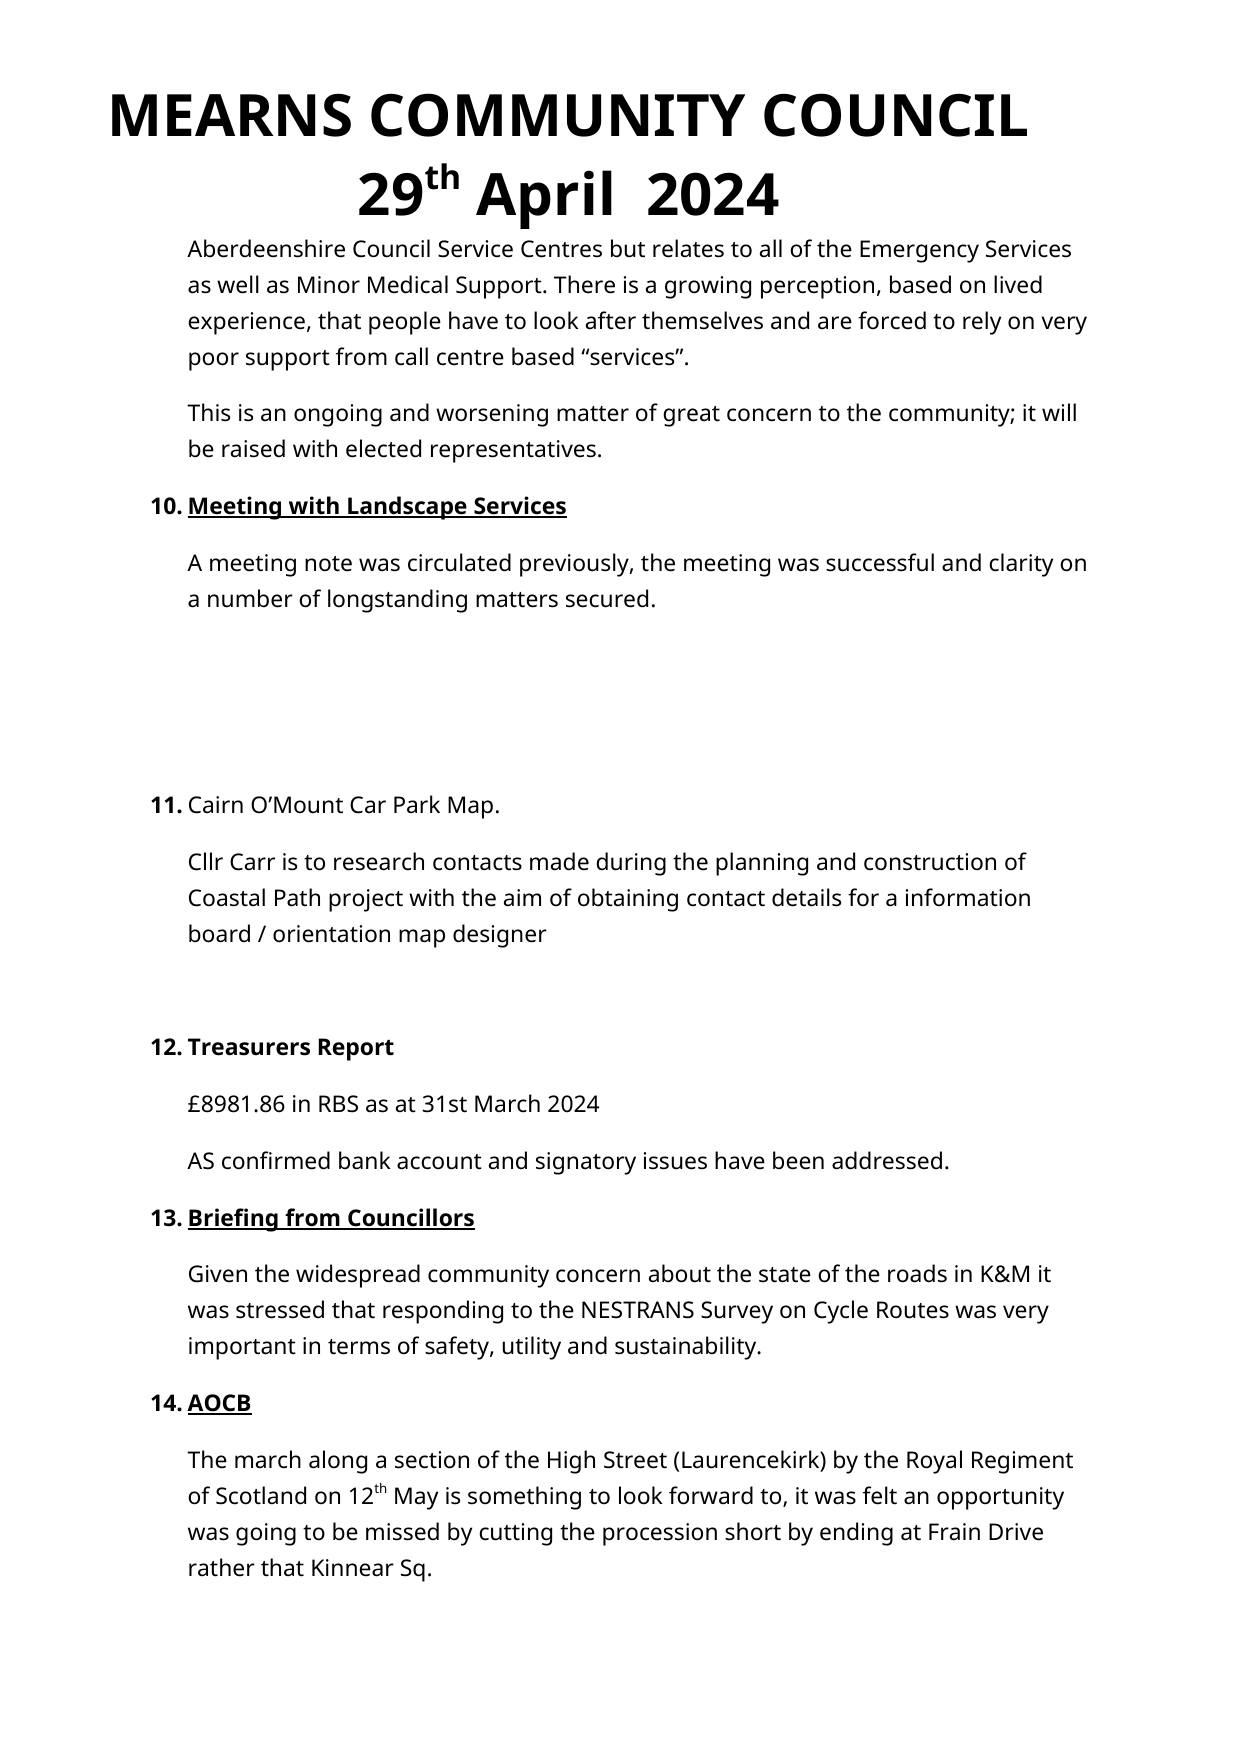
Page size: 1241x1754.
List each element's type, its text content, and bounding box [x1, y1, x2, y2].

text Cllr Carr is to research contacts made during the planning and construction of Coastal Path project with the aim of obtaining contact details for a information board / orientation map designer [187, 846, 1090, 949]
list Meeting with Landscape Services [150, 490, 1090, 521]
list Treasurers Report [150, 1031, 1090, 1062]
list Briefing from Councillors [150, 1201, 1090, 1233]
text AS confirmed bank account and signatory issues have been addressed. [150, 1145, 1090, 1176]
list AOCB [150, 1387, 1090, 1418]
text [187, 233, 1090, 372]
text £8981.86 in RBS as at 31st March 2024 [150, 1088, 1090, 1119]
text A meeting note was circulated previously, the meeting was successful and clarity on a number of longstanding matters secured. [187, 547, 1090, 614]
text The march along a section of the High Street (Laurencekirk) by the Royal Regiment of Scotland on 12th May is something to look forward to, it was felt an opportunity was going to be missed by cutting the procession short by ending at Frain Drive rather that Kinnear Sq. [187, 1444, 1090, 1583]
text Given the widespread community concern about the state of the roads in K&M it was stressed that responding to the NESTRANS Survey on Cycle Routes was very important in terms of safety, utility and sustainability. [187, 1258, 1090, 1361]
list Cairn O’Mount Car Park Map. [150, 789, 1090, 820]
text This is an ongoing and worsening matter of great concern to the community; it will be raised with elected representatives. [187, 397, 1090, 464]
